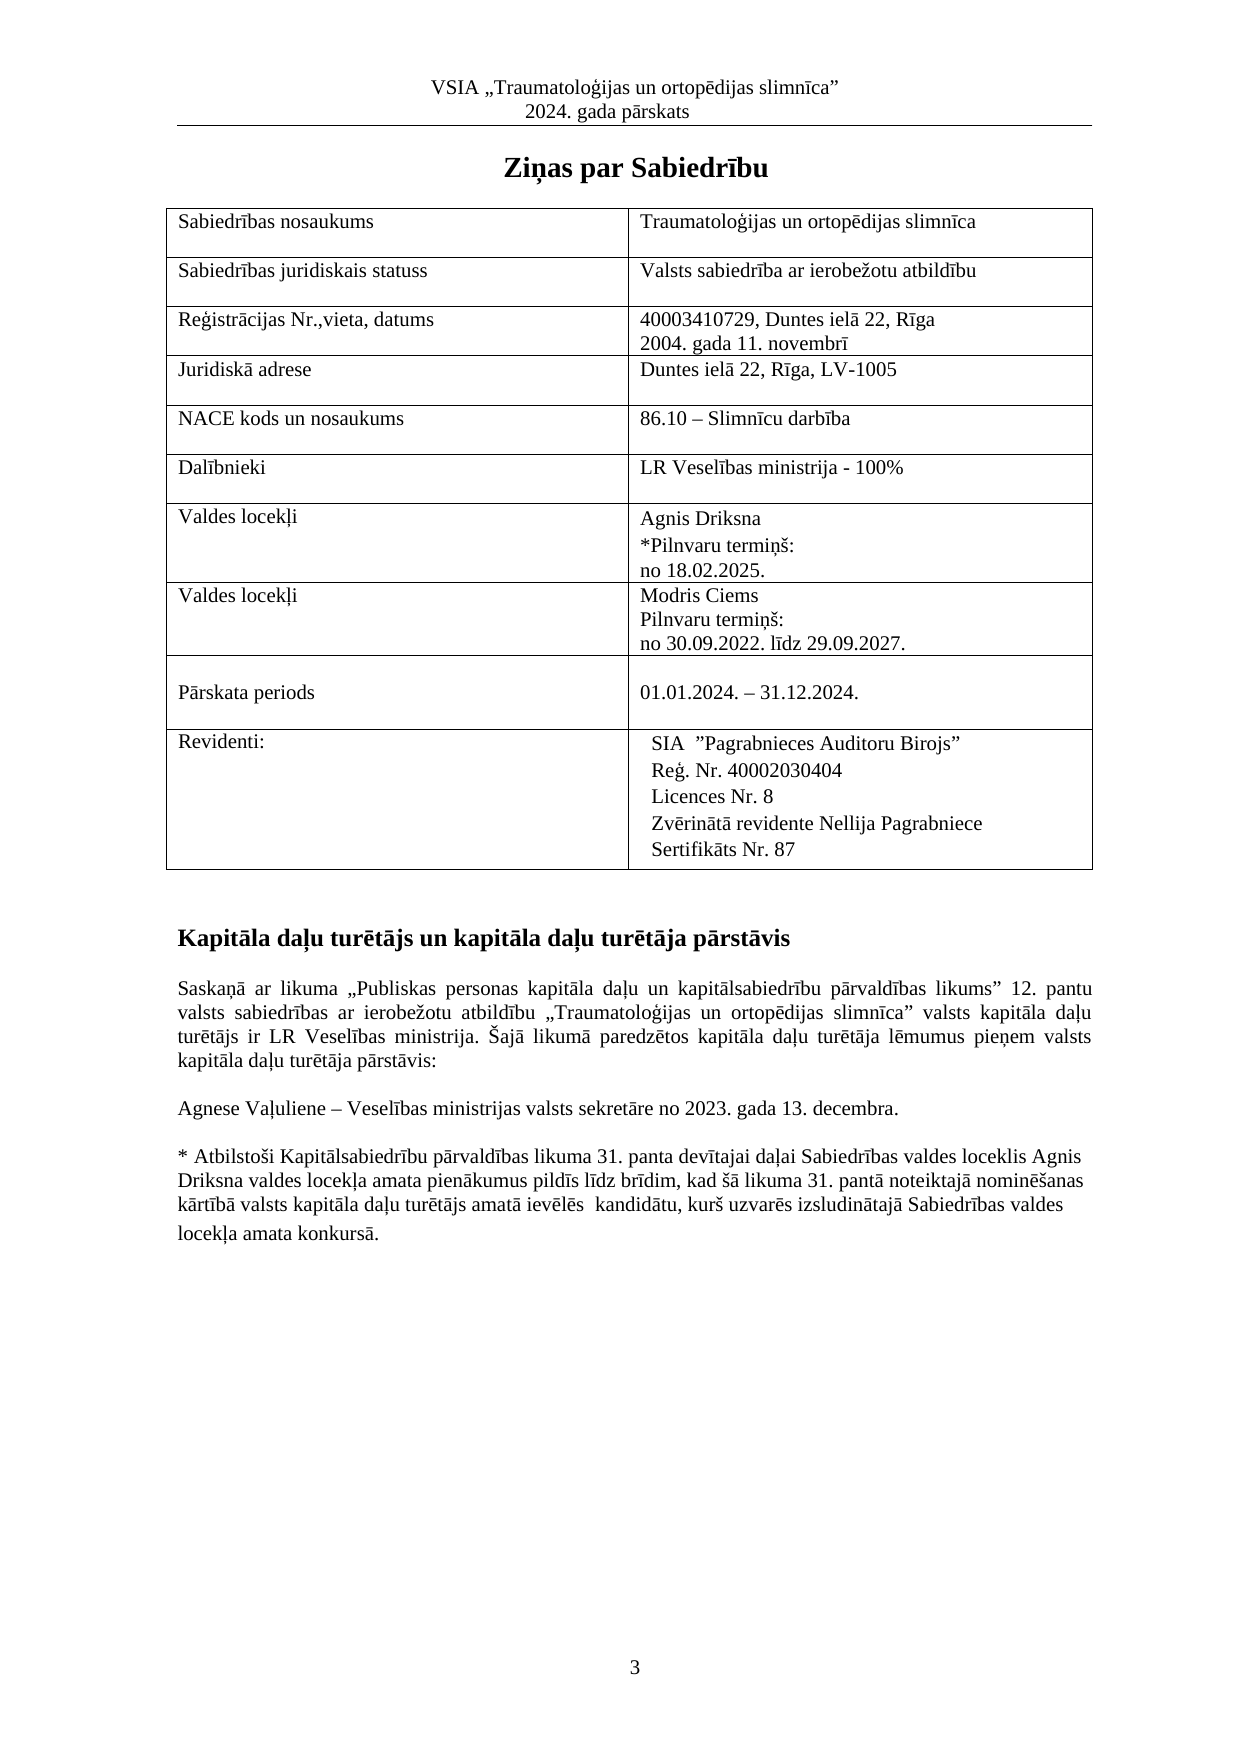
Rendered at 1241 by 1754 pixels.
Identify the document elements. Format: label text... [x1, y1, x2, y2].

table_cell Valsts sabiedrība ar ierobežotu atbildību [629, 258, 1092, 306]
table_cell Pārskata periods [167, 656, 628, 728]
table_header Sabiedrības nosaukums [167, 209, 628, 257]
table_cell Valdes locekļi [167, 504, 628, 582]
text Ziņas par Sabiedrību [177, 150, 1092, 184]
table_cell LR Veselības ministrija - 100% [629, 455, 1092, 503]
table_cell Reģistrācijas Nr.,vieta, datums [167, 307, 628, 355]
table_cell Valdes locekļi [167, 583, 628, 655]
table_cell Agnis Driksna *Pilnvaru termiņš: no 18.02.2025. [629, 504, 1092, 582]
text * Atbilstoši Kapitālsabiedrību pārvaldības likuma 31. panta devītajai daļai Sabiedrības valdes loceklis Agnis Driksna valdes locekļa amata pienākumus pildīs līdz brīdim, kad šā likuma 31. pantā noteiktajā nominēšanas kārtībā valsts kapitāla daļu turētājs amatā ievēlēs kandidātu, kurš uzvarēs izsludinātajā Sabiedrības valdes locekļa amata konkursā. [177, 1144, 1092, 1247]
table_cell [629, 730, 1092, 869]
table_header Traumatoloģijas un ortopēdijas slimnīca [629, 209, 1092, 257]
text Saskaņā ar likuma „Publiskas personas kapitāla daļu un kapitālsabiedrību pārvaldības likums” 12. pantu valsts sabiedrības ar ierobežotu atbildību „Traumatoloģijas un ortopēdijas slimnīca” valsts kapitāla daļu turētājs ir LR Veselības ministrija. Šajā likumā paredzētos kapitāla daļu turētāja lēmumus pieņem valsts kapitāla daļu turētāja pārstāvis: [177, 976, 1093, 1072]
table_cell NACE kods un nosaukums [167, 406, 628, 454]
table_cell 01.01.2024. – 31.12.2024. [629, 656, 1092, 728]
text Agnese Vaļuliene – Veselības ministrijas valsts sekretāre no 2023. gada 13. decembra. [177, 1096, 1093, 1120]
table_cell 40003410729, Duntes ielā 22, Rīga 2004. gada 11. novembrī [629, 307, 1092, 355]
table_cell 86.10 – Slimnīcu darbība [629, 406, 1092, 454]
table_cell Sabiedrības juridiskais statuss [167, 258, 628, 306]
table_cell Revidenti: [167, 730, 628, 869]
table_cell Juridiskā adrese [167, 356, 628, 404]
table_cell Modris Ciems Pilnvaru termiņš: no 30.09.2022. līdz 29.09.2027. [629, 583, 1092, 655]
text Kapitāla daļu turētājs un kapitāla daļu turētāja pārstāvis [177, 923, 1093, 952]
table_cell Dalībnieki [167, 455, 628, 503]
table_cell Duntes ielā 22, Rīga, LV-1005 [629, 356, 1092, 404]
